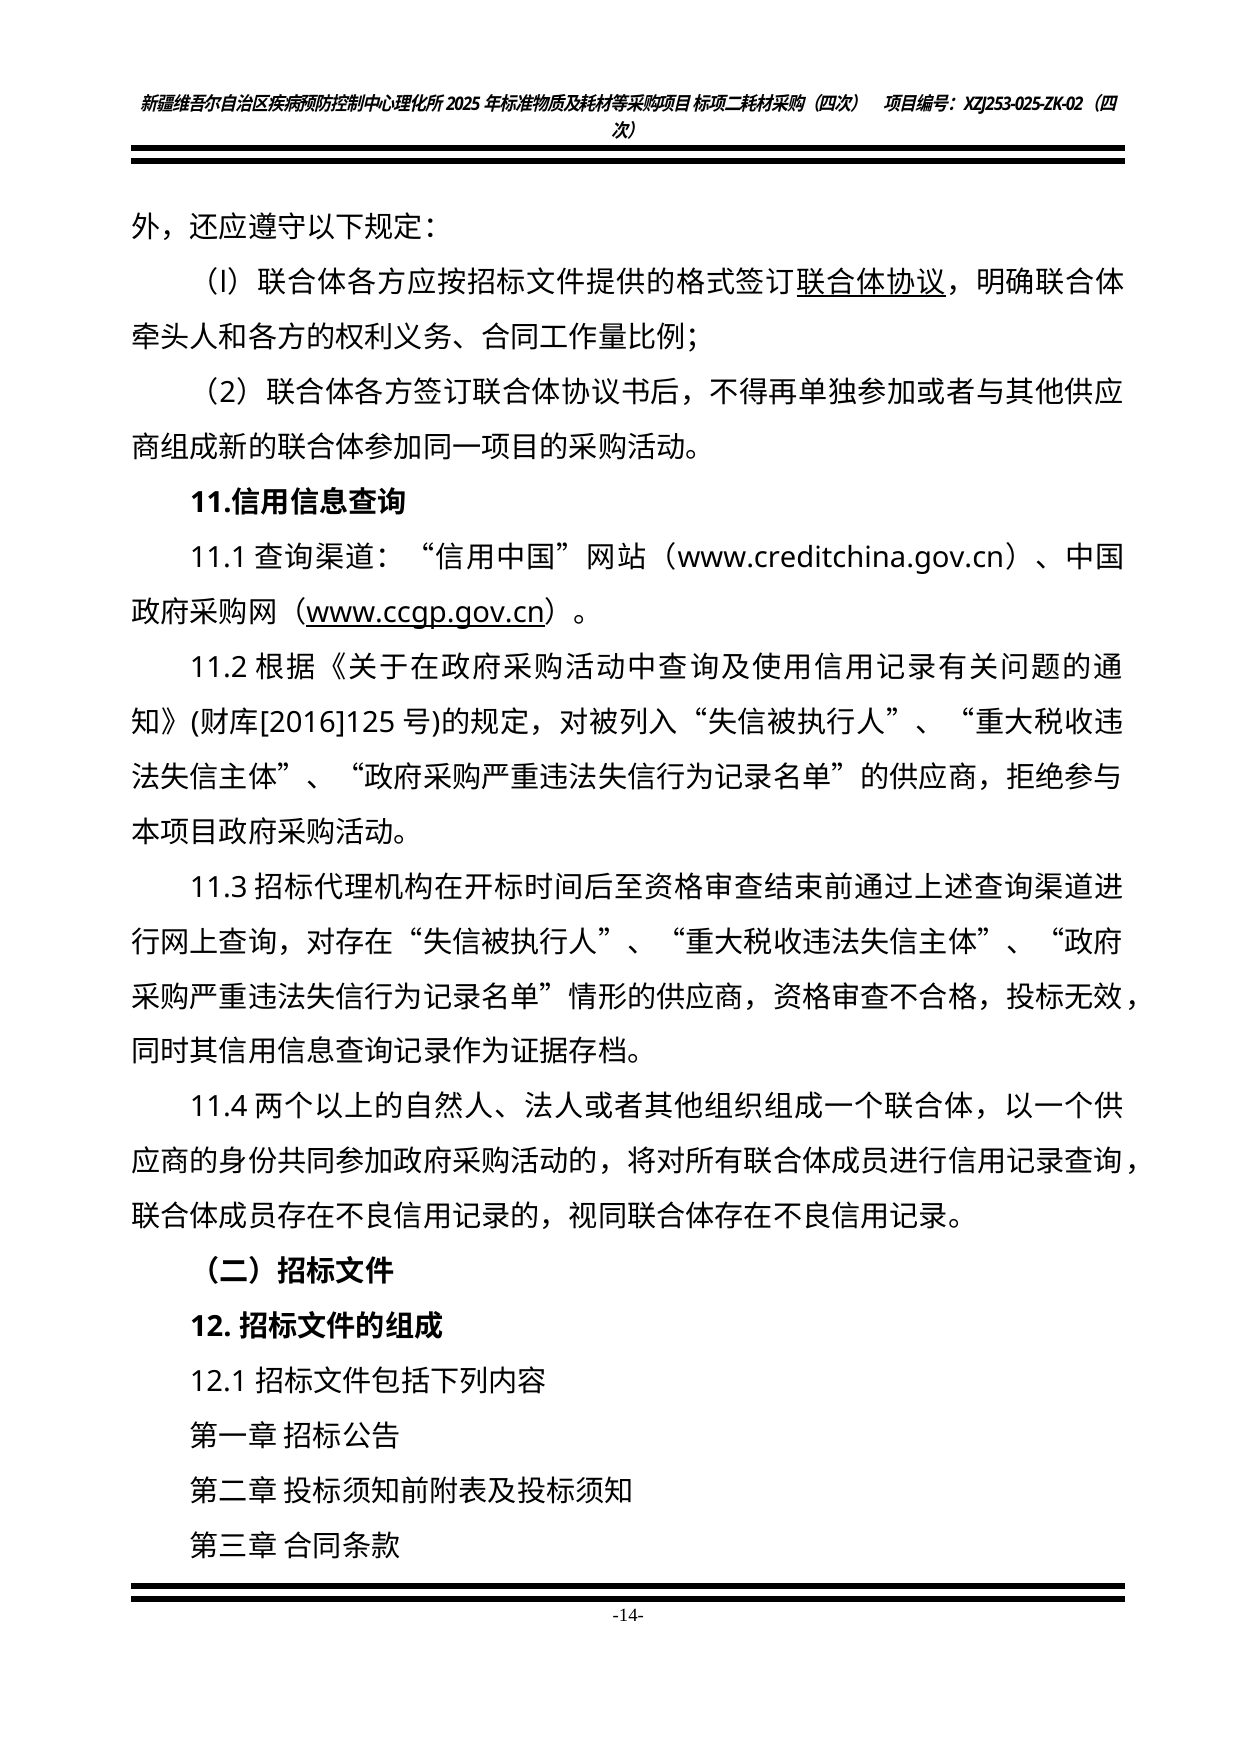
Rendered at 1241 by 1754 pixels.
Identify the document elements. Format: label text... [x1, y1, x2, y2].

text 第三章 合同条款 [131, 1523, 1125, 1565]
text 11.3招标代理机构在开标时间后至资格审查结束前通过上述查询渠道进行网上查询，对存在“失信被执行人”、“重大税收违法失信主体”、“政府采购严重违法失信行为记录名单”情形的供应商，资格审查不合格，投标无效，同时其信用信息查询记录作为证据存档。 [131, 863, 1125, 1070]
text 12. 招标文件的组成 [131, 1303, 1125, 1345]
text （2）联合体各方签订联合体协议书后，不得再单独参加或者与其他供应商组成新的联合体参加同一项目的采购活动。 [131, 368, 1125, 466]
text 11.4两个以上的自然人、法人或者其他组织组成一个联合体，以一个供应商的身份共同参加政府采购活动的，将对所有联合体成员进行信用记录查询，联合体成员存在不良信用记录的，视同联合体存在不良信用记录。 [131, 1083, 1125, 1235]
text （二）招标文件 [131, 1248, 1125, 1290]
text 第二章 投标须知前附表及投标须知 [131, 1468, 1125, 1510]
text 第一章 招标公告 [131, 1413, 1125, 1455]
text 11.1查询渠道：“信用中国”网站（www.creditchina.gov.cn）、中国政府采购网（www.ccgp.gov.cn）。 [131, 533, 1125, 631]
text 11.2根据《关于在政府采购活动中查询及使用信用记录有关问题的通知》(财库[2016]125号)的规定，对被列入“失信被执行人”、“重大税收违法失信主体”、“政府采购严重违法失信行为记录名单”的供应商，拒绝参与本项目政府采购活动。 [131, 643, 1125, 851]
text 12.1 招标文件包括下列内容 [131, 1358, 1125, 1400]
text （l）联合体各方应按招标文件提供的格式签订联合体协议，明确联合体牵头人和各方的权利义务、合同工作量比例； [131, 258, 1125, 356]
text 11.信用信息查询 [131, 478, 1125, 521]
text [131, 203, 1125, 246]
